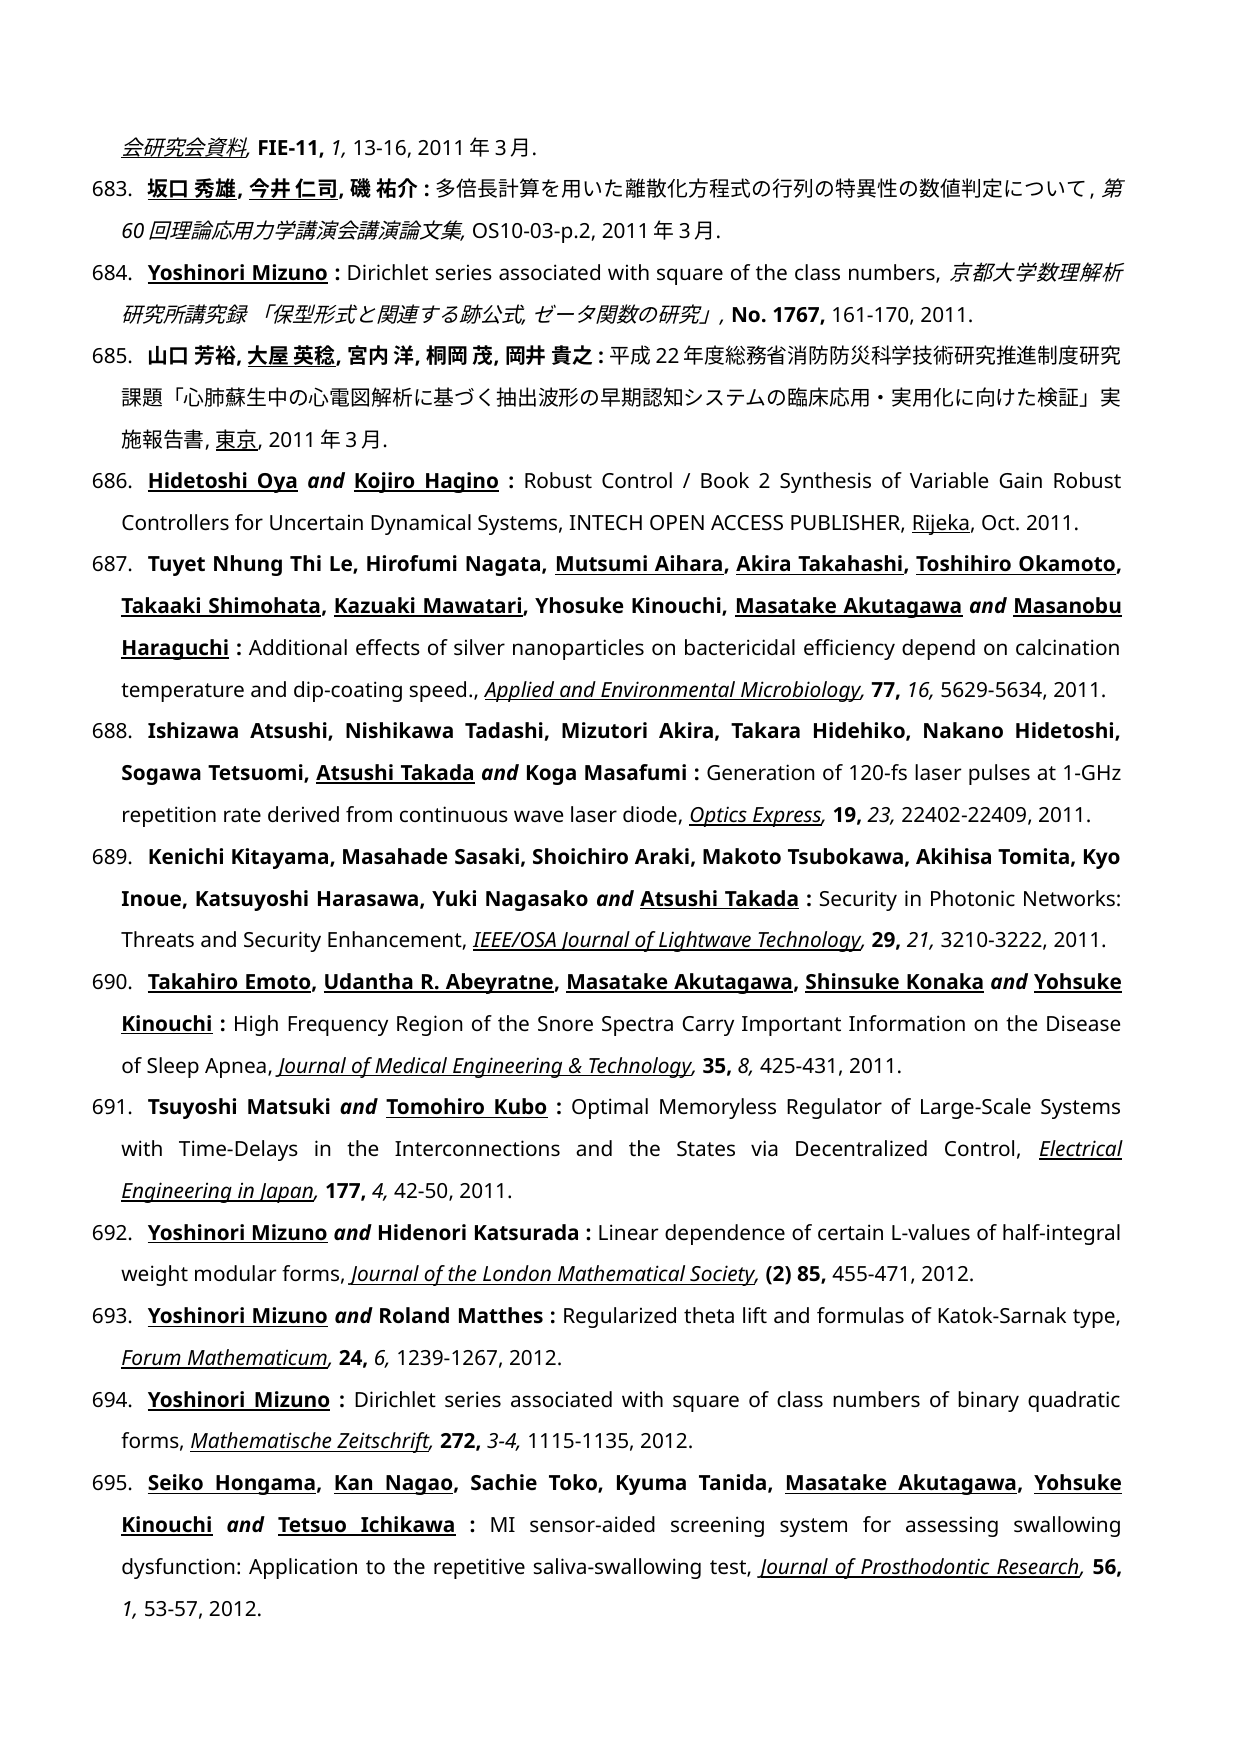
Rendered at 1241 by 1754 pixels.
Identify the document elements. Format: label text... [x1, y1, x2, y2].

list Hidetoshi Oya and Kojiro Hagino : Robust Control / Book 2 Synthesis of Variable Gain Robust Controllers for Uncertain Dynamical Systems, INTECH OPEN ACCESS PUBLISHER, Rijeka, Oct. 2011. [92, 459, 1122, 543]
list Takahiro Emoto, Udantha R. Abeyratne, Masatake Akutagawa, Shinsuke Konaka and Yohsuke Kinouchi : High Frequency Region of the Snore Spectra Carry Important Information on the Disease of Sleep Apnea, Journal of Medical Engineering & Technology, 35, 8, 425-431, 2011. [92, 961, 1122, 1086]
list Yoshinori Mizuno : Dirichlet series associated with square of the class numbers, 京都大学数理解析研究所講究録 「保型形式と関連する跡公式, ゼータ関数の研究」, No. 1767, 161-170, 2011. [92, 250, 1122, 334]
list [92, 125, 1122, 167]
list Tsuyoshi Matsuki and Tomohiro Kubo : Optimal Memoryless Regulator of Large-Scale Systems with Time-Delays in the Interconnections and the States via Decentralized Control, Electrical Engineering in Japan, 177, 4, 42-50, 2011. [92, 1086, 1122, 1211]
list 坂口 秀雄, 今井 仁司, 磯 祐介 : 多倍長計算を用いた離散化方程式の行列の特異性の数値判定について, 第60回理論応用力学講演会講演論文集, OS10-03-p.2, 2011年3月. [92, 167, 1122, 250]
list Ishizawa Atsushi, Nishikawa Tadashi, Mizutori Akira, Takara Hidehiko, Nakano Hidetoshi, Sogawa Tetsuomi, Atsushi Takada and Koga Masafumi : Generation of 120-fs laser pulses at 1-GHz repetition rate derived from continuous wave laser diode, Optics Express, 19, 23, 22402-22409, 2011. [92, 710, 1122, 835]
list Yoshinori Mizuno : Dirichlet series associated with square of class numbers of binary quadratic forms, Mathematische Zeitschrift, 272, 3-4, 1115-1135, 2012. [92, 1378, 1122, 1462]
list Seiko Hongama, Kan Nagao, Sachie Toko, Kyuma Tanida, Masatake Akutagawa, Yohsuke Kinouchi and Tetsuo Ichikawa : MI sensor-aided screening system for assessing swallowing dysfunction: Application to the repetitive saliva-swallowing test, Journal of Prosthodontic Research, 56, 1, 53-57, 2012. [92, 1462, 1122, 1629]
list 山口 芳裕, 大屋 英稔, 宮内 洋, 桐岡 茂, 岡井 貴之 : 平成22年度総務省消防防災科学技術研究推進制度研究課題「心肺蘇生中の心電図解析に基づく抽出波形の早期認知システムの臨床応用・実用化に向けた検証」実施報告書, 東京, 2011年3月. [92, 334, 1122, 459]
list Kenichi Kitayama, Masahade Sasaki, Shoichiro Araki, Makoto Tsubokawa, Akihisa Tomita, Kyo Inoue, Katsuyoshi Harasawa, Yuki Nagasako and Atsushi Takada : Security in Photonic Networks: Threats and Security Enhancement, IEEE/OSA Journal of Lightwave Technology, 29, 21, 3210-3222, 2011. [92, 835, 1122, 961]
list Yoshinori Mizuno and Hidenori Katsurada : Linear dependence of certain L-values of half-integral weight modular forms, Journal of the London Mathematical Society, (2) 85, 455-471, 2012. [92, 1211, 1122, 1295]
list Yoshinori Mizuno and Roland Matthes : Regularized theta lift and formulas of Katok-Sarnak type, Forum Mathematicum, 24, 6, 1239-1267, 2012. [92, 1295, 1122, 1378]
list Tuyet Nhung Thi Le, Hirofumi Nagata, Mutsumi Aihara, Akira Takahashi, Toshihiro Okamoto, Takaaki Shimohata, Kazuaki Mawatari, Yhosuke Kinouchi, Masatake Akutagawa and Masanobu Haraguchi : Additional effects of silver nanoparticles on bactericidal efficiency depend on calcination temperature and dip-coating speed., Applied and Environmental Microbiology, 77, 16, 5629-5634, 2011. [92, 543, 1122, 710]
